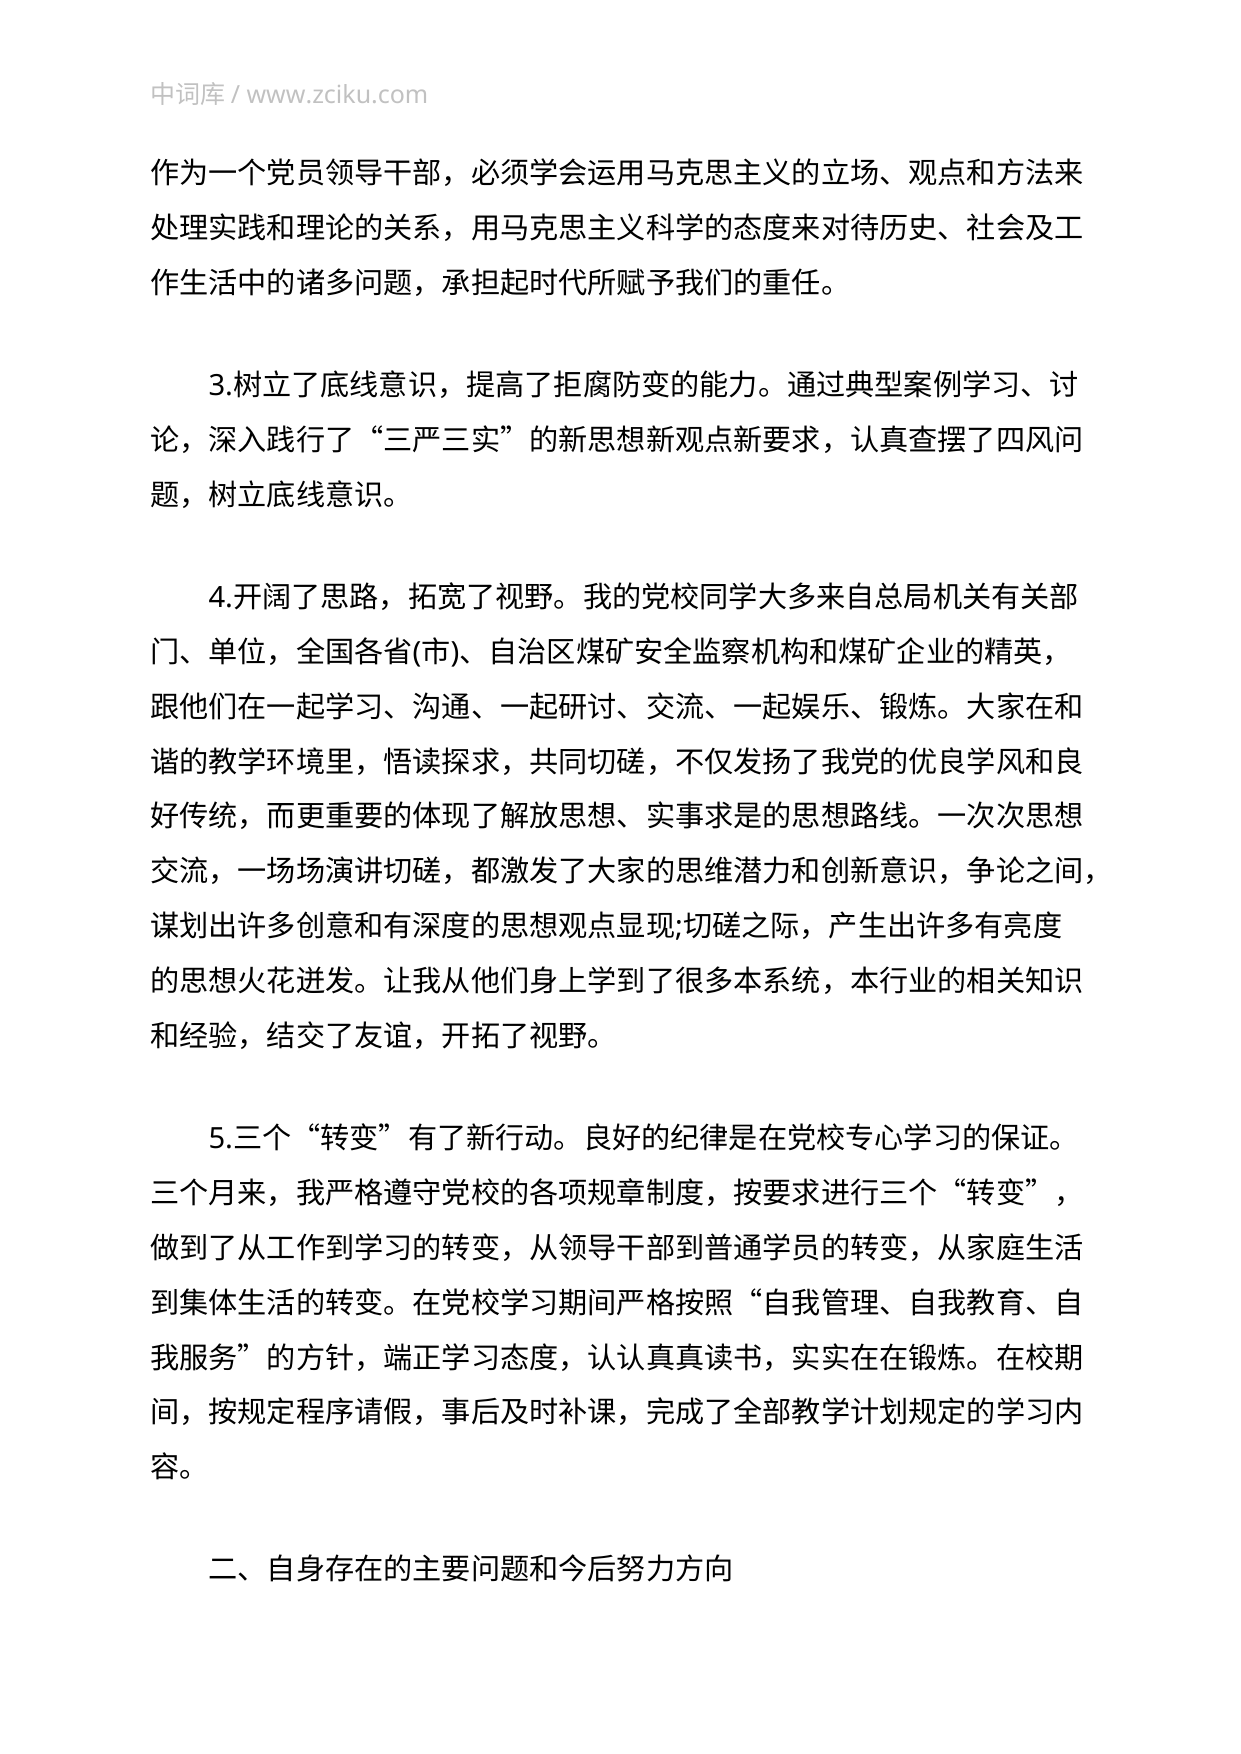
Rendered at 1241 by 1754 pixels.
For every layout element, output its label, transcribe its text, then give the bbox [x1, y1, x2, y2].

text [150, 150, 1090, 302]
text 5.三个“转变”有了新行动。良好的纪律是在党校专心学习的保证。三个月来，我严格遵守党校的各项规章制度，按要求进行三个“转变”，做到了从工作到学习的转变，从领导干部到普通学员的转变，从家庭生活到集体生活的转变。在党校学习期间严格按照“自我管理、自我教育、自我服务”的方针，端正学习态度，认认真真读书，实实在在锻炼。在校期间，按规定程序请假，事后及时补课，完成了全部教学计划规定的学习内容。 [150, 1114, 1090, 1486]
text 3.树立了底线意识，提高了拒腐防变的能力。通过典型案例学习、讨论，深入践行了“三严三实”的新思想新观点新要求，认真查摆了四风问题，树立底线意识。 [150, 362, 1090, 514]
text 4.开阔了思路，拓宽了视野。我的党校同学大多来自总局机关有关部门、单位，全国各省(市)、自治区煤矿安全监察机构和煤矿企业的精英，跟他们在一起学习、沟通、一起研讨、交流、一起娱乐、锻炼。大家在和谐的教学环境里，悟读探求，共同切磋，不仅发扬了我党的优良学风和良好传统，而更重要的体现了解放思想、实事求是的思想路线。一次次思想交流，一场场演讲切磋，都激发了大家的思维潜力和创新意识，争论之间，谋划出许多创意和有深度的思想观点显现;切磋之际，产生出许多有亮度的思想火花迸发。让我从他们身上学到了很多本系统，本行业的相关知识和经验，结交了友谊，开拓了视野。 [150, 573, 1090, 1055]
text 二、自身存在的主要问题和今后努力方向 [150, 1546, 1090, 1588]
